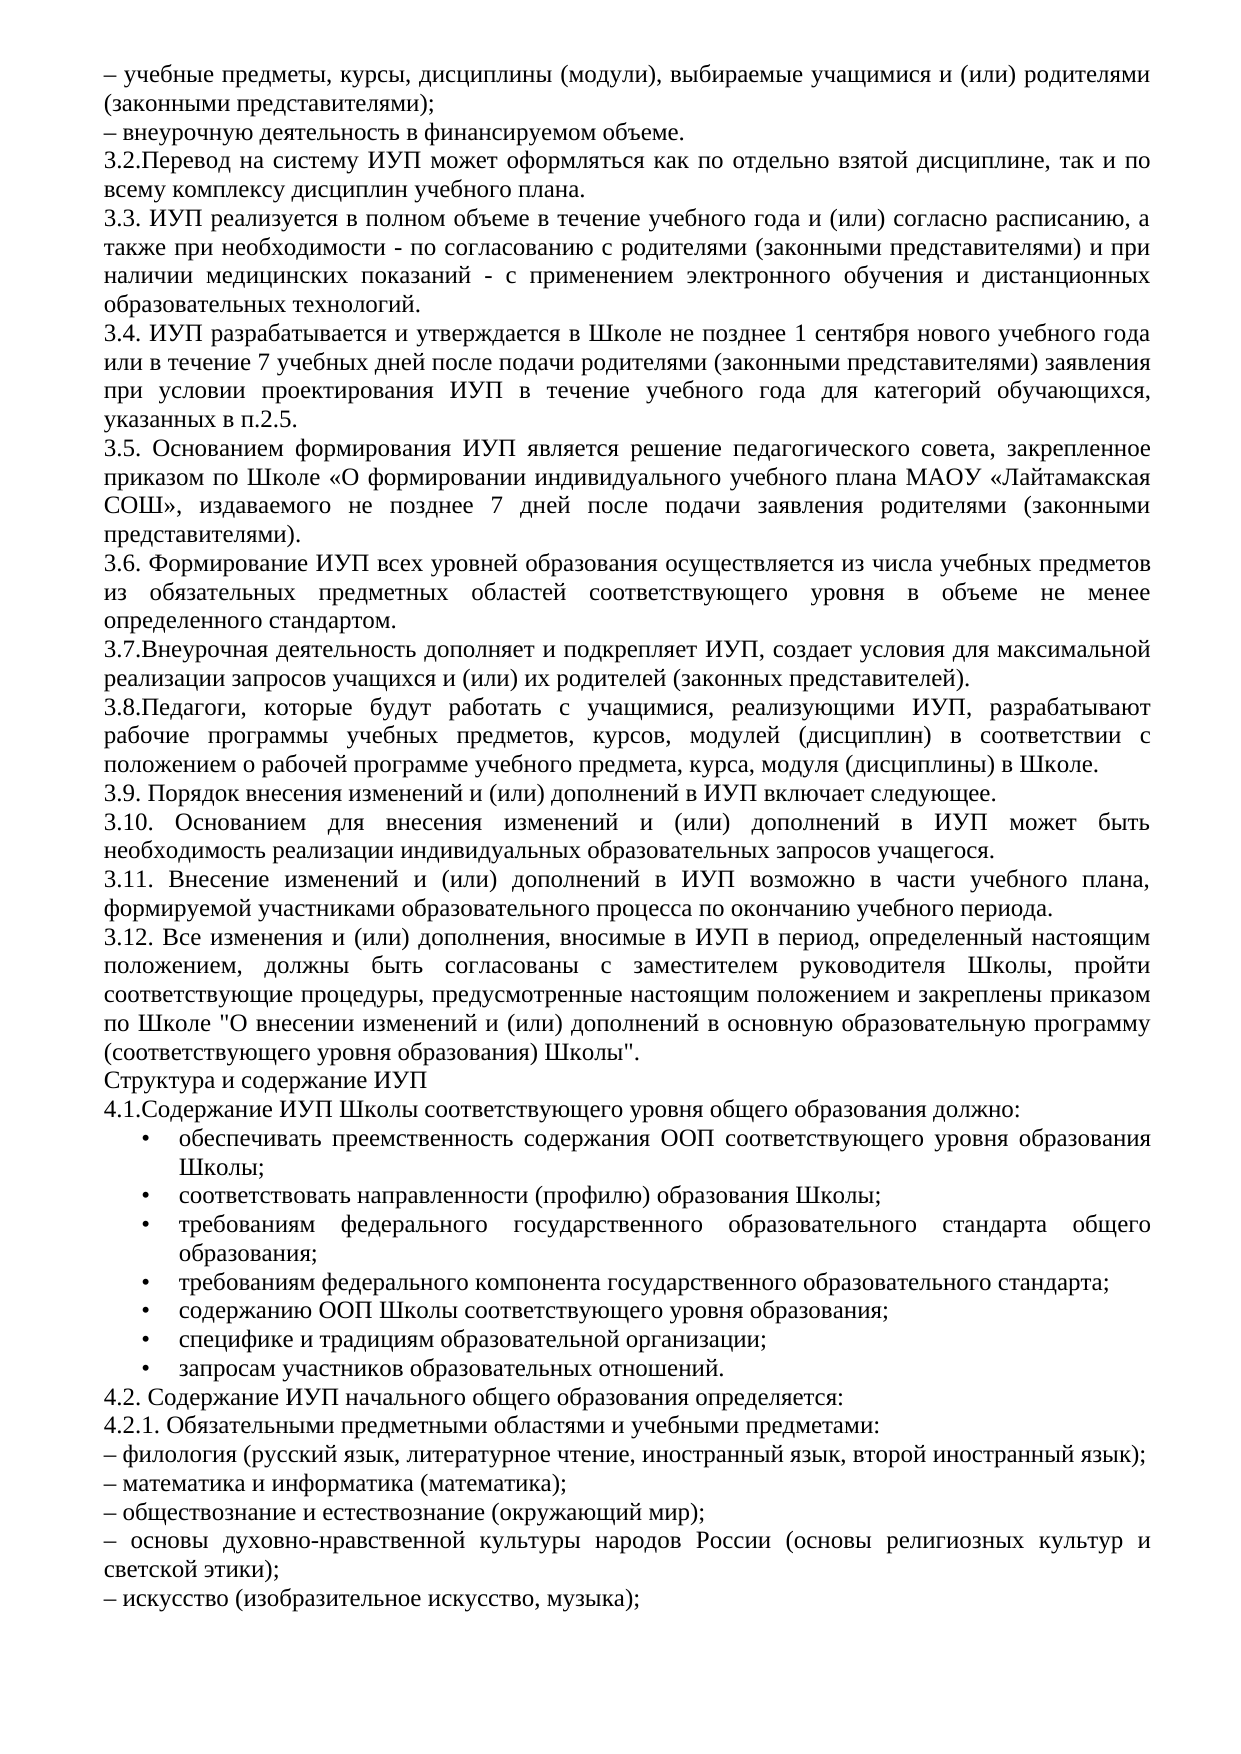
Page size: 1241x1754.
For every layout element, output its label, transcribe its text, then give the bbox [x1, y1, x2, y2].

text 3.6. Формирование ИУП всех уровней образования осуществляется из числа учебных предметов из обязательных предметных областей соответствующего уровня в объеме не менее определенного стандартом. [103, 548, 1152, 634]
text 3.7.Внеурочная деятельность дополняет и подкрепляет ИУП, создает условия для максимальной реализации запросов учащихся и (или) их родителей (законных представителей). [103, 634, 1152, 692]
text – основы духовно-нравственной культуры народов России (основы религиозных культур и светской этики); [103, 1525, 1152, 1583]
text – математика и информатика (математика); [103, 1468, 1152, 1497]
list требованиям федерального компонента государственного образовательного стандарта; [141, 1267, 1152, 1295]
text 3.5. Основанием формирования ИУП является решение педагогического совета, закрепленное приказом по Школе «О формировании индивидуального учебного плана МАОУ «Лайтамакская СОШ», издаваемого не позднее 7 дней после подачи заявления родителями (законными представителями). [103, 433, 1152, 548]
text – искусство (изобразительное искусство, музыка); [103, 1583, 1152, 1612]
text – учебные предметы, курсы, дисциплины (модули), выбираемые учащимися и (или) родителями (законными представителями); [103, 59, 1152, 117]
text – обществознание и естествознание (окружающий мир); [103, 1497, 1152, 1525]
list соответствовать направленности (профилю) образования Школы; [141, 1180, 1152, 1209]
text 3.2.Перевод на систему ИУП может оформляться как по отдельно взятой дисциплине, так и по всему комплексу дисциплин учебного плана. [103, 145, 1152, 203]
list обеспечивать преемственность содержания ООП соответствующего уровня образования Школы; [141, 1123, 1152, 1180]
list запросам участников образовательных отношений. [141, 1353, 1152, 1382]
text 3.10. Основанием для внесения изменений и (или) дополнений в ИУП может быть необходимость реализации индивидуальных образовательных запросов учащегося. [103, 807, 1152, 864]
text 3.11. Внесение изменений и (или) дополнений в ИУП возможно в части учебного плана, формируемой участниками образовательного процесса по окончанию учебного периода. [103, 864, 1152, 922]
text 3.3. ИУП реализуется в полном объеме в течение учебного года и (или) согласно расписанию, а также при необходимости - по согласованию с родителями (законными представителями) и при наличии медицинских показаний - с применением электронного обучения и дистанционных образовательных технологий. [103, 203, 1152, 318]
text 3.9. Порядок внесения изменений и (или) дополнений в ИУП включает следующее. [103, 778, 1152, 807]
text 3.8.Педагоги, которые будут работать с учащимися, реализующими ИУП, разрабатывают рабочие программы учебных предметов, курсов, модулей (дисциплин) в соответствии с положением о рабочей программе учебного предмета, курса, модуля (дисциплины) в Школе. [103, 692, 1152, 778]
text 4.2.1. Обязательными предметными областями и учебными предметами: [103, 1410, 1152, 1439]
list требованиям федерального государственного образовательного стандарта общего образования; [141, 1209, 1152, 1267]
text 4.2. Содержание ИУП начального общего образования определяется: [103, 1382, 1152, 1410]
text Структура и содержание ИУП [103, 1065, 1152, 1094]
text 3.12. Все изменения и (или) дополнения, вносимые в ИУП в период, определенный настоящим положением, должны быть согласованы с заместителем руководителя Школы, пройти соответствующие процедуры, предусмотренные настоящим положением и закреплены приказом по Школе "О внесении изменений и (или) дополнений в основную образовательную программу (соответствующего уровня образования) Школы". [103, 922, 1152, 1065]
list содержанию ООП Школы соответствующего уровня образования; [141, 1295, 1152, 1324]
text 4.1.Содержание ИУП Школы соответствующего уровня общего образования должно: [103, 1094, 1152, 1123]
text – филология (русский язык, литературное чтение, иностранный язык, второй иностранный язык); [103, 1439, 1152, 1468]
text 3.4. ИУП разрабатывается и утверждается в Школе не позднее 1 сентября нового учебного года или в течение 7 учебных дней после подачи родителями (законными представителями) заявления при условии проектирования ИУП в течение учебного года для категорий обучающихся, указанных в п.2.5. [103, 318, 1152, 433]
list специфике и традициям образовательной организации; [141, 1324, 1152, 1353]
text – внеурочную деятельность в финансируемом объеме. [103, 117, 1152, 145]
